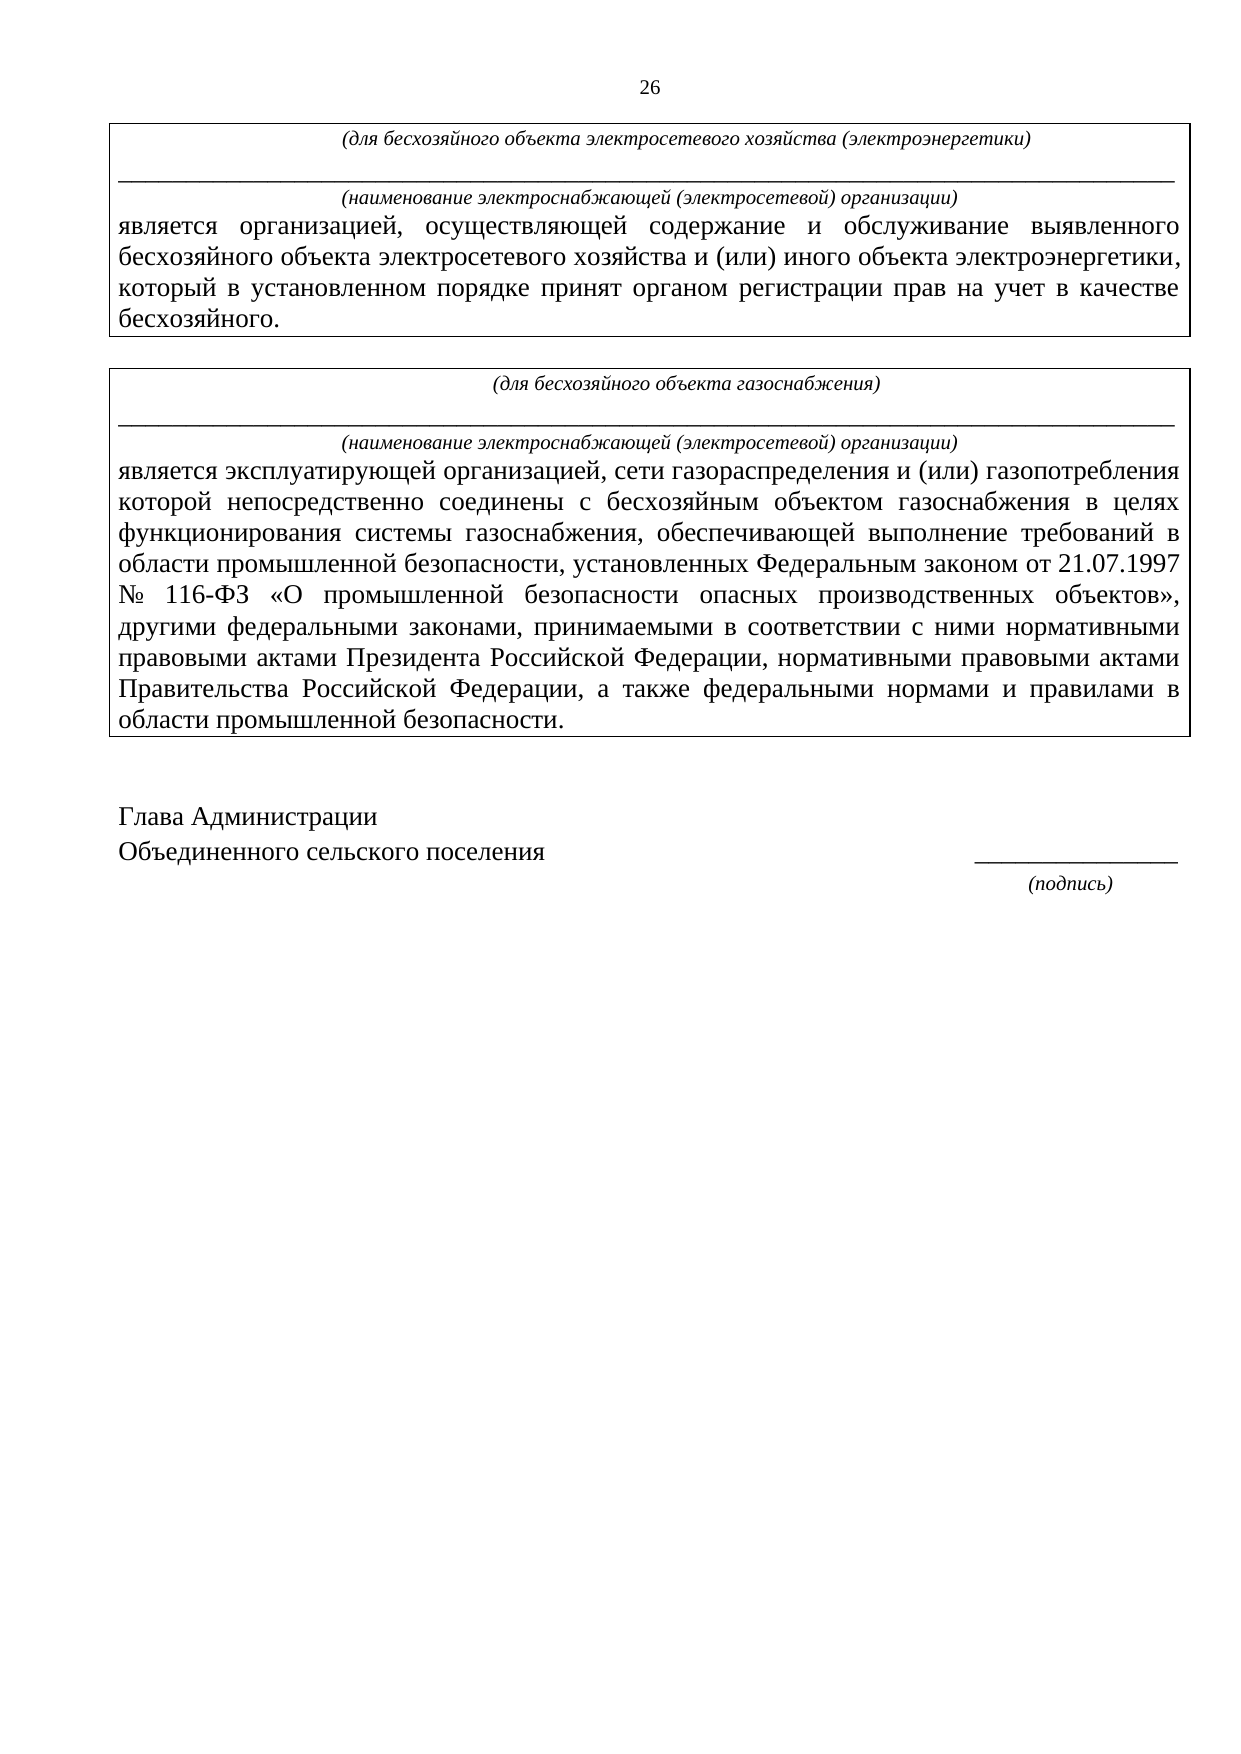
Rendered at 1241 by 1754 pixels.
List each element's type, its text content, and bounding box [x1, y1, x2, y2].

text Объединенного сельского поселения _______________ [118, 835, 1181, 866]
text (наименование электроснабжающей (электросетевой) организации) [118, 185, 1181, 206]
text ______________________________________________________________________________ [110, 151, 1189, 185]
text ______________________________________________________________________________ [110, 396, 1189, 430]
text является эксплуатирующей организацией, сети газораспределения и (или) газопотребления которой непосредственно соединены с бесхозяйным объектом газоснабжения в целях функционирования системы газоснабжения, обеспечивающей выполнение требований в области промышленной безопасности, установленных Федеральным законом от 21.07.1997 № 116-ФЗ «О промышленной безопасности опасных производственных объектов», другими федеральными законами, принимаемыми в соответствии с ними нормативными правовыми актами Президента Российской Федерации, нормативными правовыми актами Правительства Российской Федерации, а также федеральными нормами и правилами в области промышленной безопасности. [110, 451, 1189, 736]
text является организацией, осуществляющей содержание и обслуживание выявленного бесхозяйного объекта электросетевого хозяйства и (или) иного объекта электроэнергетики, который в установленном порядке принят органом регистрации прав на учет в качестве бесхозяйного. [110, 206, 1189, 336]
text Глава Администрации [118, 799, 1181, 831]
text (подпись) [960, 871, 1181, 895]
text (для бесхозяйного объекта газоснабжения) [110, 369, 1189, 395]
text (для бесхозяйного объекта электросетевого хозяйства (электроэнергетики) [110, 124, 1189, 150]
text (наименование электроснабжающей (электросетевой) организации) [118, 430, 1181, 451]
